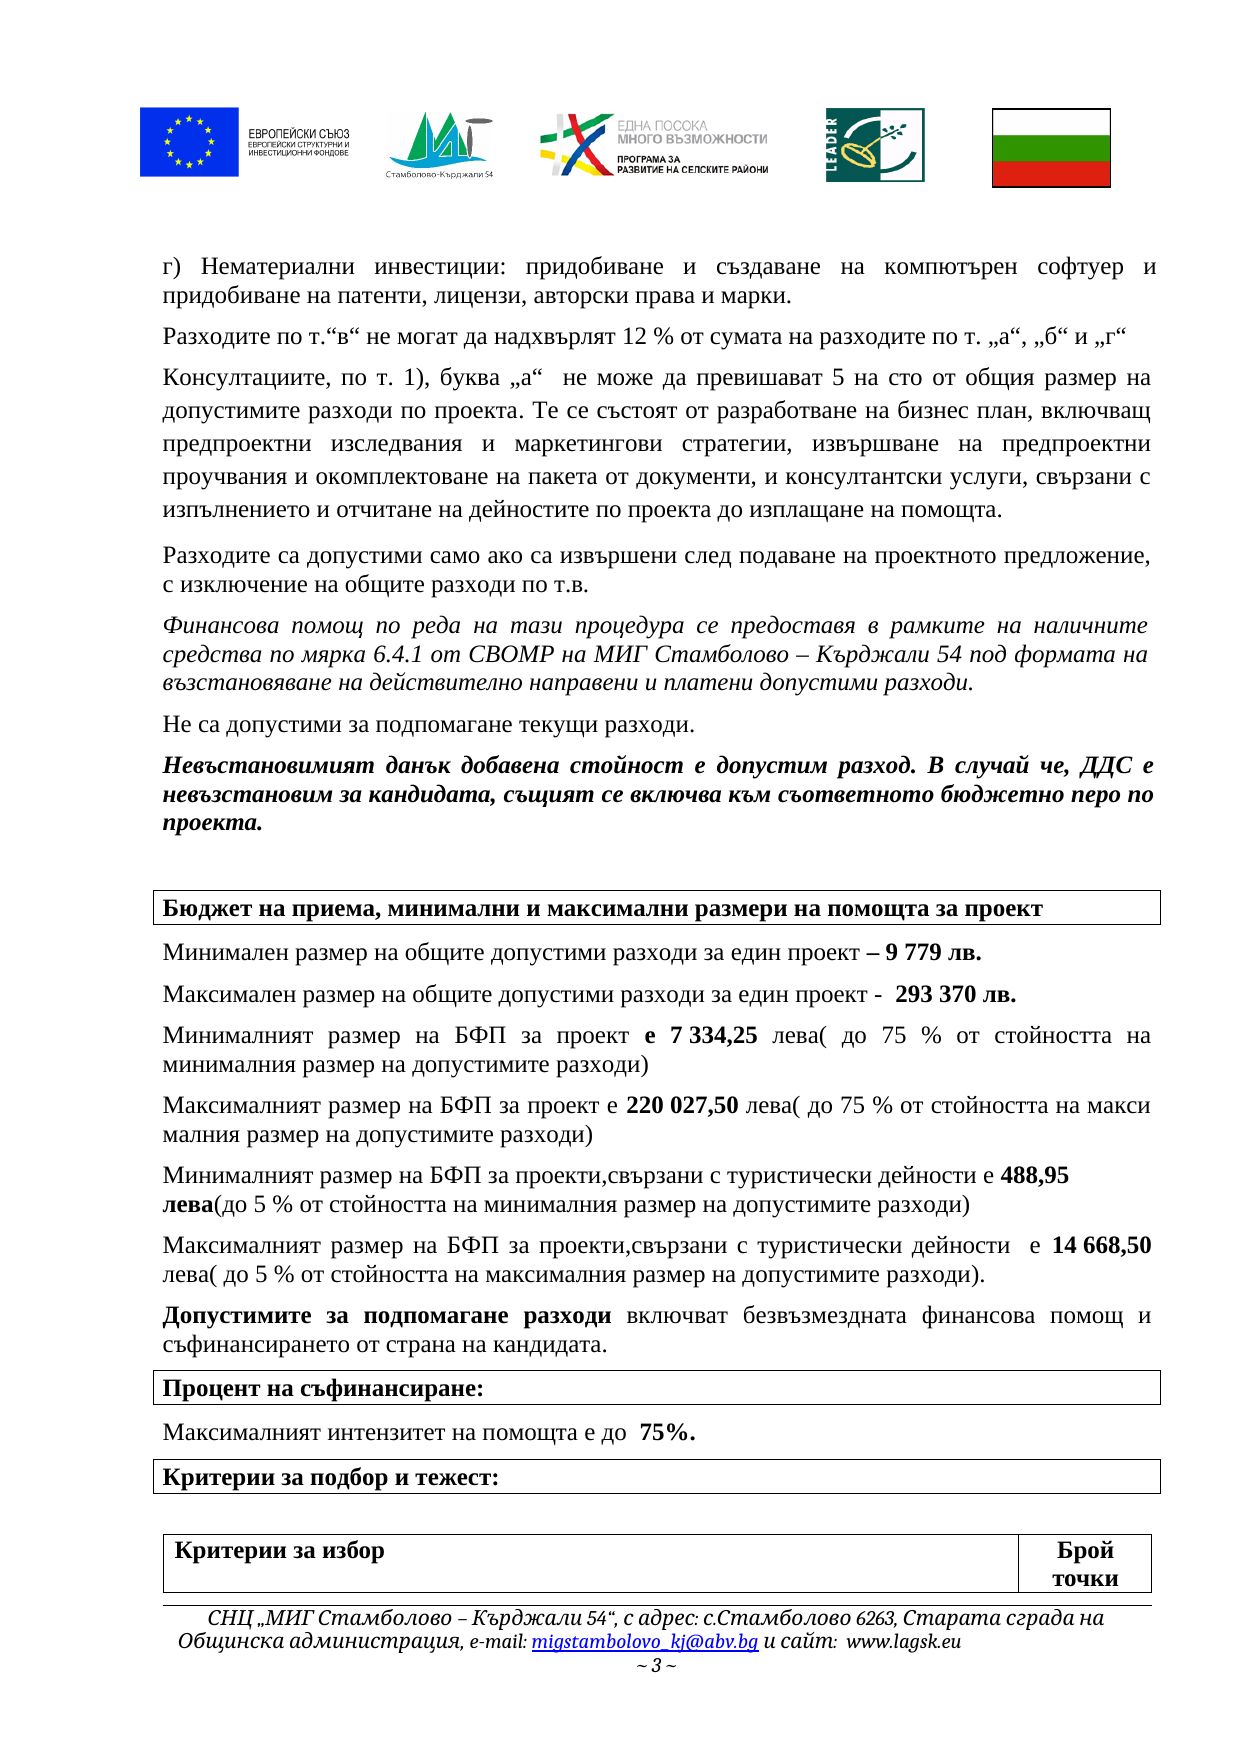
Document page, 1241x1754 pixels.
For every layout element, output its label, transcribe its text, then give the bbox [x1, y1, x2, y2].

text Минималният размер на БФП за проекти,свързани с туристически дейности е 488,95 лева(до 5 % от стойността на минималния размер на допустимите разходи) [162, 1160, 1152, 1217]
text Максималният размер на БФП за проекти,свързани с туристически дейности е 14 668,50 лева( до 5 % от стойността на максималния размер на допустимите разходи). [162, 1230, 1152, 1287]
text Минималният размер на БФП за проект е 7 334,25 лева( до 75 % от стойността на минималния размер на допустимите разходи) [162, 1020, 1152, 1077]
text Критерии за подбор и тежест: [154, 1460, 1160, 1493]
table_header Критерии за избор [164, 1535, 1018, 1592]
text Максималният размер на БФП за проект е 220 027,50 лева( до 75 % от стойността на макси малния размер на допустимите разходи) [162, 1090, 1152, 1147]
text Разходите по т.“в“ не могат да надхвърлят 12 % от сумата на разходите по т. „а“, „б“ и „г“ [162, 321, 1152, 350]
picture [826, 108, 925, 182]
text Минимален размер на общите допустими разходи за един проект – 9 779 лв. [162, 937, 1152, 966]
picture [524, 89, 786, 187]
title Процент на съфинансиране: [154, 1371, 1160, 1404]
text Разходите са допустими само ако са извършени след подаване на проектното предложение, с изключение на общите разходи по т.в. [162, 540, 1152, 597]
title Максималният интензитет на помощта е до 75%. [162, 1417, 1152, 1446]
text Консултациите, по т. 1), буква „а“ не може да превишават 5 на сто от общия размер на допустимите разходи по проекта. Те се състоят от разработване на бизнес план, включващ предпроектни изследвания и маркетингови стратегии, извършване на предпроектни проучвания и окомплектоване на пакета от документи, и консултантски услуги, свързани с изпълнението и отчитане на дейностите по проекта до изплащане на помощта. [162, 362, 1152, 523]
picture [386, 111, 494, 179]
table_header Брой точки [1019, 1535, 1151, 1592]
text г) Нематериални инвестиции: придобиване и създаване на компютърен софтуер и придобиване на патенти, лицензи, авторски права и марки. [162, 251, 1158, 308]
text Максимален размер на общите допустими разходи за един проект - 293 370 лв. [162, 979, 1152, 1007]
text Финансова помощ по реда на тази процедура се предоставя в рамките на наличните средства по мярка 6.4.1 от СВОМР на МИГ Стамболово – Кърджали 54 под формата на възстановяване на действително направени и платени допустими разходи. [162, 610, 1152, 696]
text Допустимите за подпомагане разходи включват безвъзмездната финансова помощ и съфинансирането от страна на кандидата. [162, 1300, 1152, 1357]
text Не са допустими за подпомагане текущи разходи. [162, 709, 1158, 737]
picture [130, 97, 373, 179]
title Бюджет на приема, минимални и максимални размери на помощта за проект [154, 891, 1160, 924]
text Невъстановимият данък добавена стойност е допустим разход. В случай че, ДДС е невъзстановим за кандидата, същият се включва към съответното бюджетно перо по проекта. [162, 750, 1158, 836]
